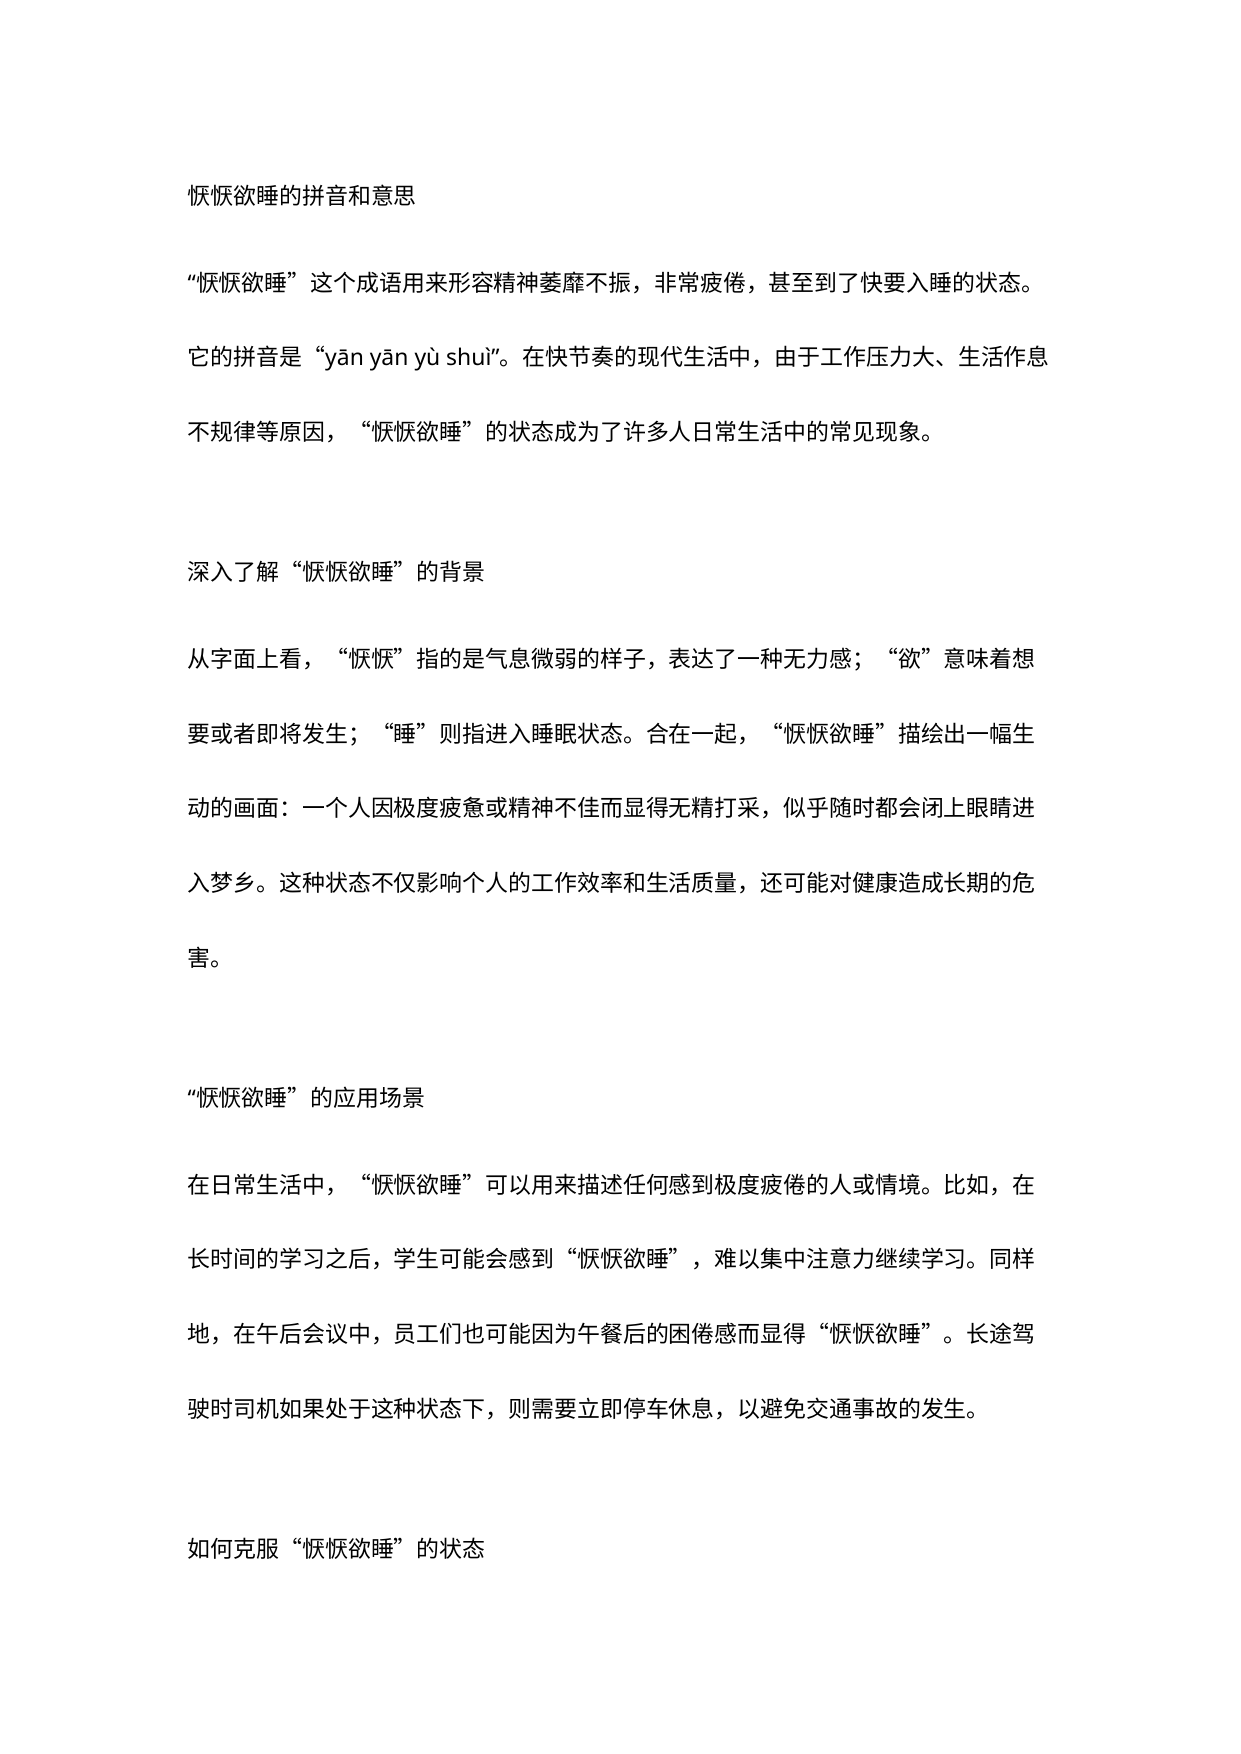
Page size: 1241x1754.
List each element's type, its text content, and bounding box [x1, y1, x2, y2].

text 从字面上看，“恹恹”指的是气息微弱的样子，表达了一种无力感；“欲”意味着想要或者即将发生；“睡”则指进入睡眠状态。合在一起，“恹恹欲睡”描绘出一幅生动的画面：一个人因极度疲惫或精神不佳而显得无精打采，似乎随时都会闭上眼睛进入梦乡。这种状态不仅影响个人的工作效率和生活质量，还可能对健康造成长期的危害。 [187, 625, 1053, 989]
text “恹恹欲睡”的应用场景 [187, 1064, 1053, 1129]
text “恹恹欲睡”这个成语用来形容精神萎靡不振，非常疲倦，甚至到了快要入睡的状态。它的拼音是“yān yān yù shuì”。在快节奏的现代生活中，由于工作压力大、生活作息不规律等原因，“恹恹欲睡”的状态成为了许多人日常生活中的常见现象。 [187, 248, 1053, 463]
text 如何克服“恹恹欲睡”的状态 [187, 1515, 1053, 1580]
text 深入了解“恹恹欲睡”的背景 [187, 538, 1053, 603]
text 在日常生活中，“恹恹欲睡”可以用来描述任何感到极度疲倦的人或情境。比如，在长时间的学习之后，学生可能会感到“恹恹欲睡”，难以集中注意力继续学习。同样地，在午后会议中，员工们也可能因为午餐后的困倦感而显得“恹恹欲睡”。长途驾驶时司机如果处于这种状态下，则需要立即停车休息，以避免交通事故的发生。 [187, 1151, 1053, 1440]
text 恹恹欲睡的拼音和意思 [187, 162, 1053, 227]
